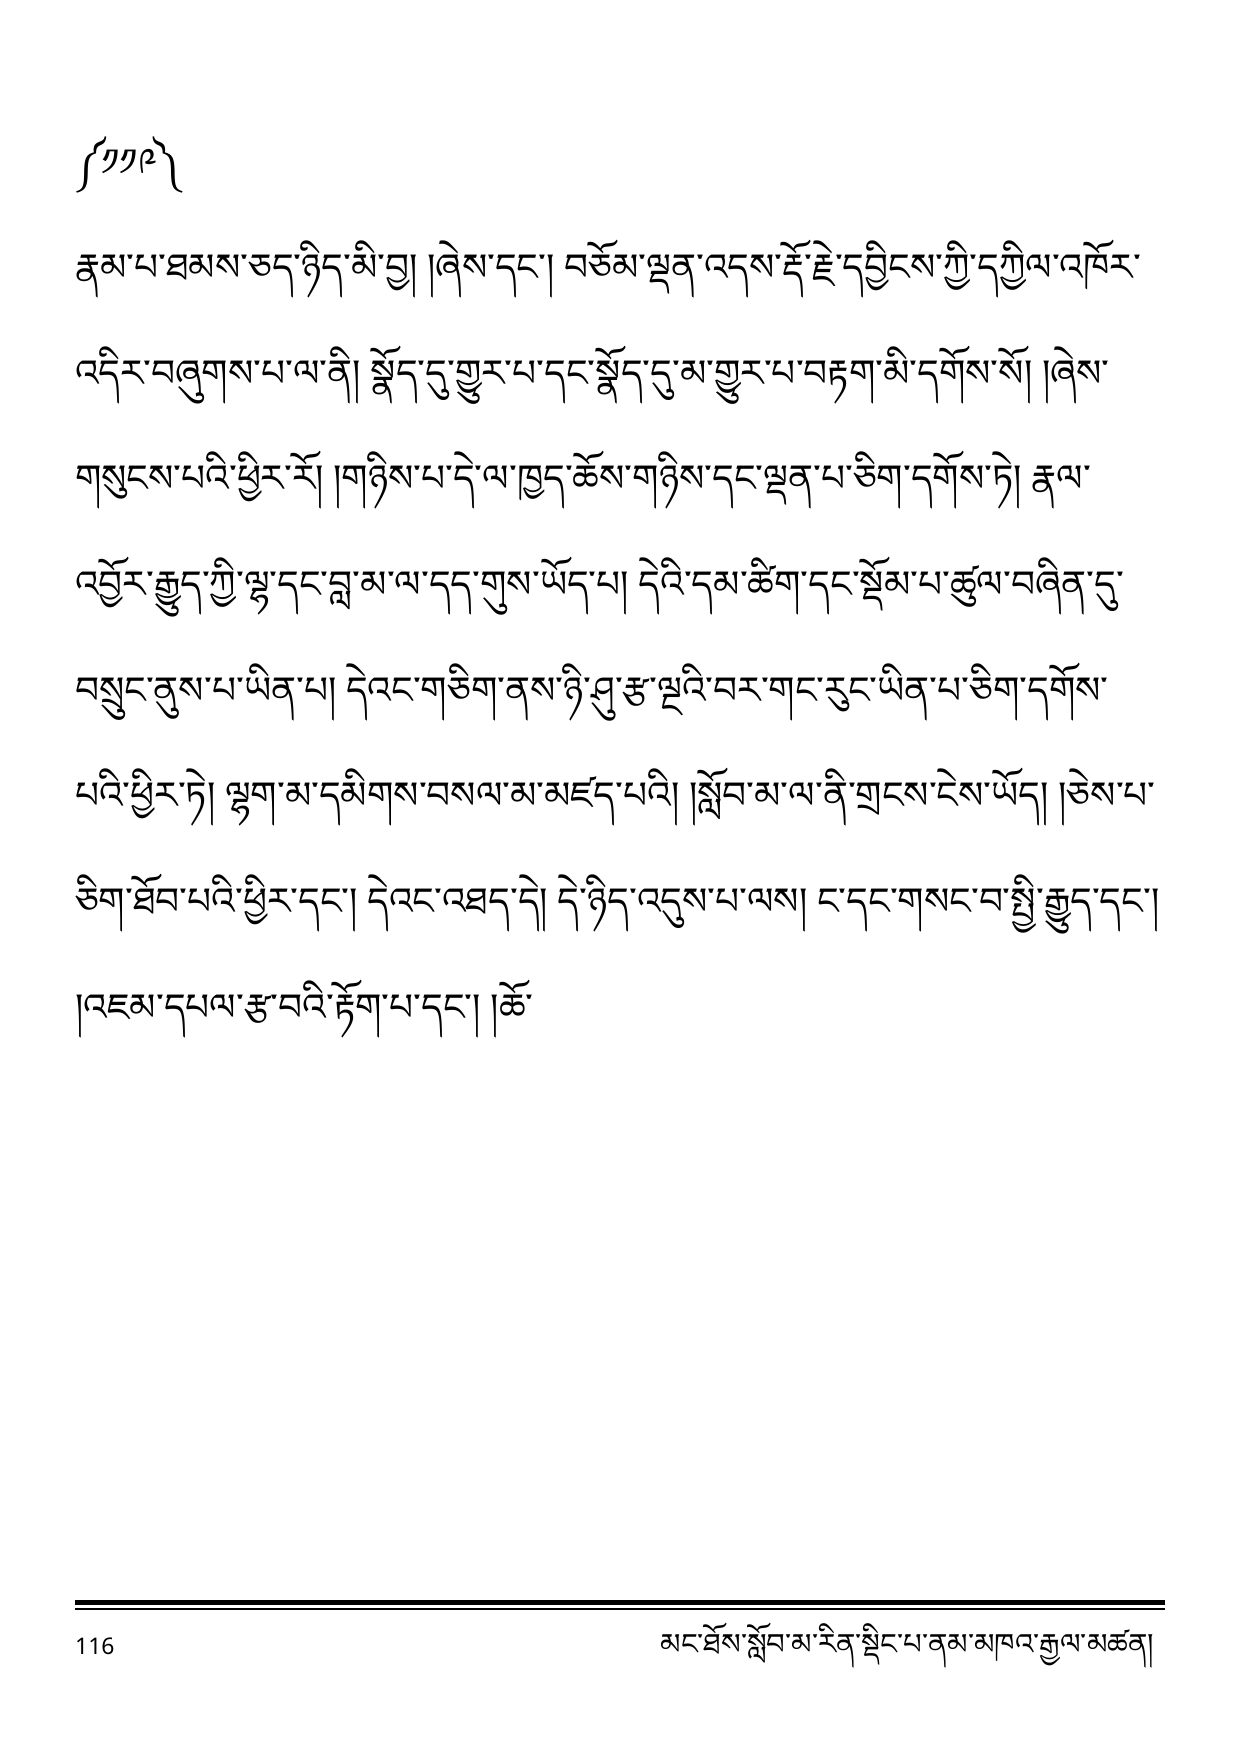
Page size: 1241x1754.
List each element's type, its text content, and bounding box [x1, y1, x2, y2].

text ༼༡༡༩༽ [75, 120, 1165, 226]
text རྣམ་པ་ཐམས་ཅད་ཉིད་མི་བྱ། །ཞེས་དང་། བཅོམ་ལྡན་འདས་རྡོ་རྗེ་དབྱིངས་ཀྱི་དཀྱིལ་འཁོར་འདིར་བཞུགས་པ་ལ་ནི། སྣོད་དུ་གྱུར་པ་དང་སྣོད་དུ་མ་གྱུར་པ་བརྟག་མི་དགོས་སོ། །ཞེས་གསུངས་པའི་ཕྱིར་རོ། །གཉིས་པ་དེ་ལ་ཁྱད་ཆོས་གཉིས་དང་ལྡན་པ་ཅིག་དགོས་ཏེ། རྣལ་འབྱོར་རྒྱུད་ཀྱི་ལྷ་དང་བླ་མ་ལ་དད་གུས་ཡོད་པ། དེའི་དམ་ཚིག་དང་སྡོམ་པ་ཚུལ་བཞིན་དུ་བསྲུང་ནུས་པ་ཡིན་པ། དེའང་གཅིག་ནས་ཉི་ཤུ་རྩ་ལྔའི་བར་གང་རུང་ཡིན་པ་ཅིག་དགོས་པའི་ཕྱིར་ཏེ། ལྷག་མ་དམིགས་བསལ་མ་མཛད་པའི། །སློབ་མ་ལ་ནི་གྲངས་ངེས་ཡོད། །ཅེས་པ་ཅིག་ཐོབ་པའི་ཕྱིར་དང་། དེའང་འཐད་དེ། དེ་ཉིད་འདུས་པ་ལས། ང་དང་གསང་བ་སྤྱི་རྒྱུད་དང་། །འཇམ་དཔལ་རྩ་བའི་རྟོག་པ་དང་། །ཆོ་ [75, 226, 1165, 1071]
